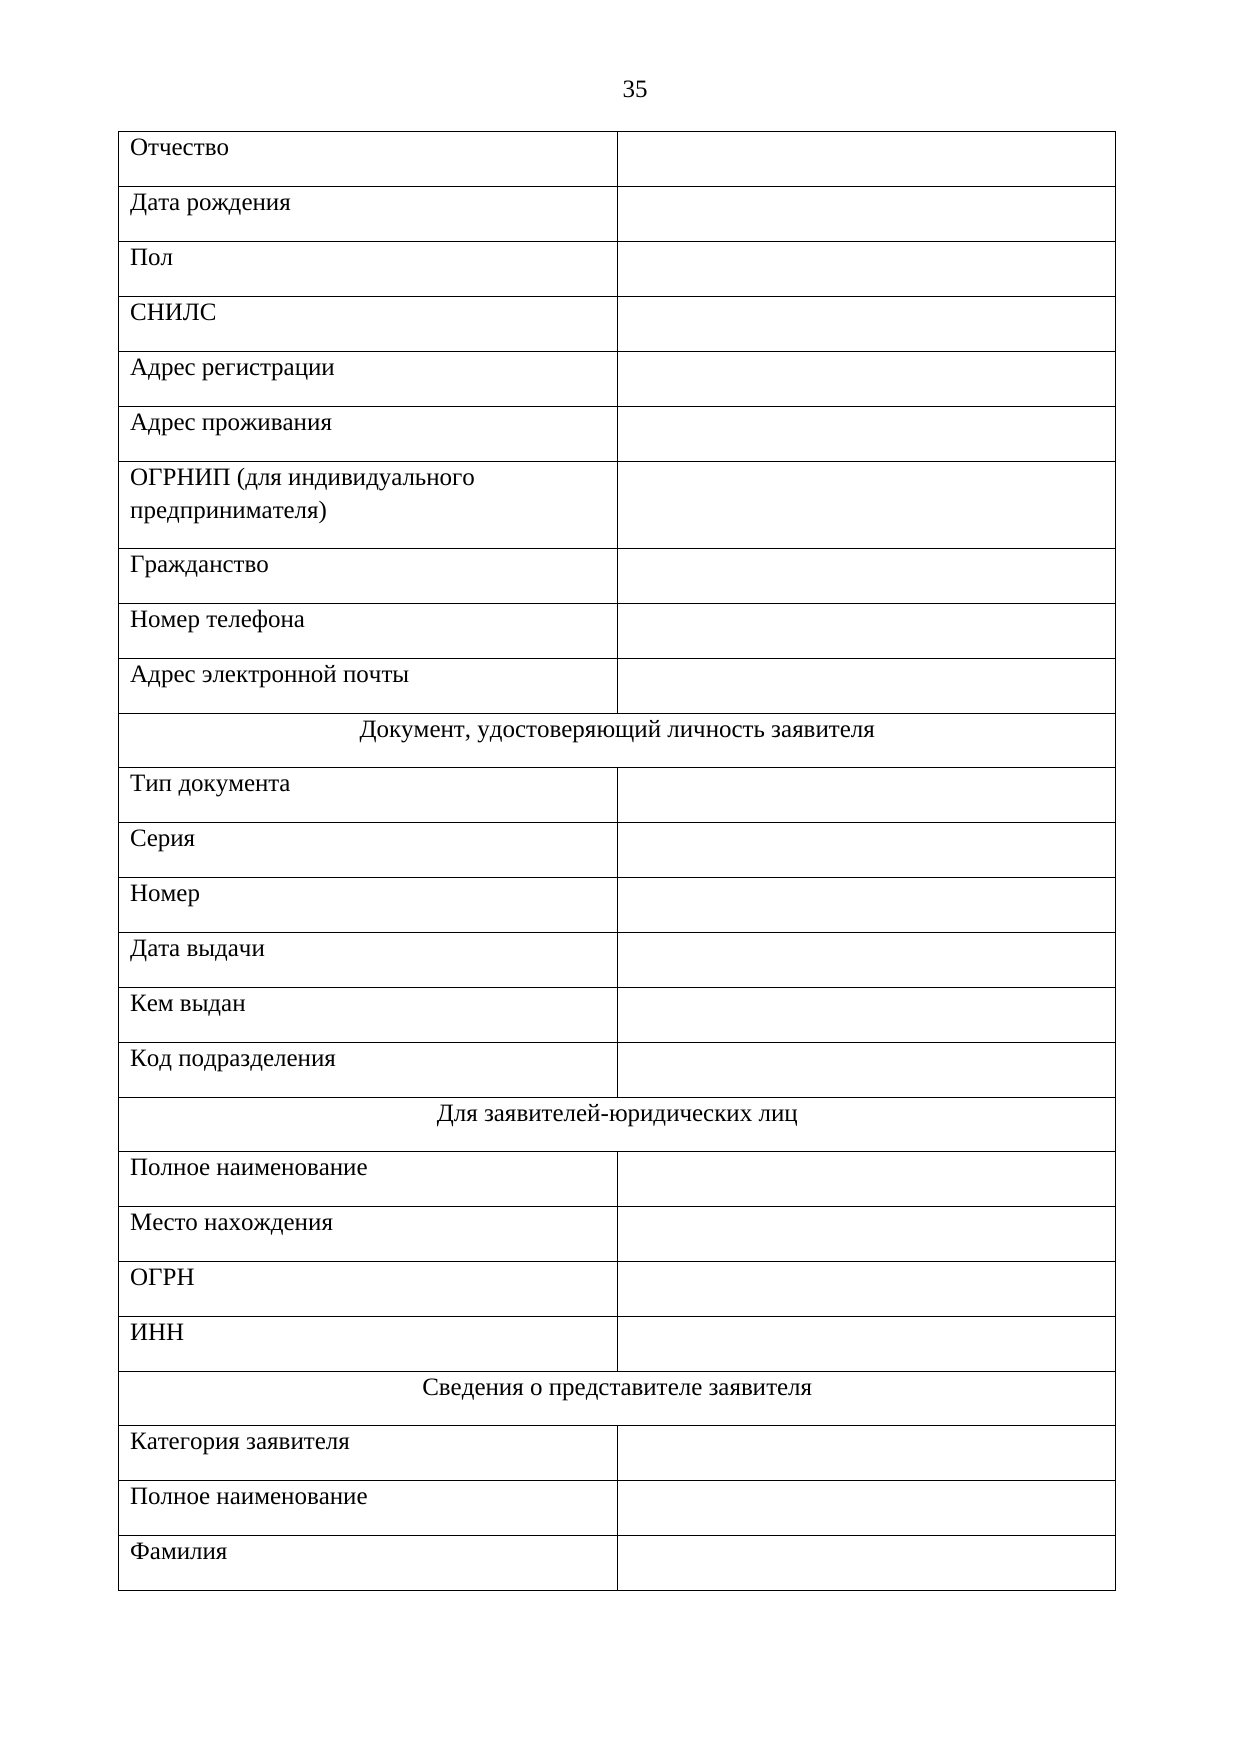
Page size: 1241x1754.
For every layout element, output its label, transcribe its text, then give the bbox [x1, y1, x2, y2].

table_cell [618, 1207, 1115, 1261]
table_cell [618, 352, 1115, 406]
table_cell Дата рождения [119, 187, 617, 241]
table_cell Дата выдачи [119, 933, 617, 987]
table_cell Полное наименование [119, 1152, 617, 1206]
table_cell [618, 462, 1115, 548]
table_cell [618, 187, 1115, 241]
table_cell [618, 132, 1115, 186]
table_cell [618, 549, 1115, 603]
table_cell [618, 823, 1115, 877]
table_cell [618, 242, 1115, 296]
table_cell Номер телефона [119, 604, 617, 658]
table_cell Код подразделения [119, 1043, 617, 1097]
table_cell [618, 407, 1115, 461]
table_cell [618, 659, 1115, 713]
table_cell ИНН [119, 1317, 617, 1371]
table_cell [618, 768, 1115, 822]
table_cell Адрес регистрации [119, 352, 617, 406]
table_cell СНИЛС [119, 297, 617, 351]
table_cell Место нахождения [119, 1207, 617, 1261]
table_cell [618, 297, 1115, 351]
table_cell [618, 1426, 1115, 1480]
table_cell Полное наименование [119, 1481, 617, 1535]
table_cell Тип документа [119, 768, 617, 822]
table_cell [618, 1317, 1115, 1371]
table_cell [618, 604, 1115, 658]
table_cell ОГРНИП (для индивидуального предпринимателя) [119, 462, 617, 548]
table_cell Сведения о представителе заявителя [119, 1372, 1115, 1425]
table_cell [618, 878, 1115, 932]
table_cell Документ, удостоверяющий личность заявителя [119, 714, 1115, 767]
table_cell [618, 1152, 1115, 1206]
table_cell [618, 988, 1115, 1042]
table_cell Гражданство [119, 549, 617, 603]
table_cell Отчество [119, 132, 617, 186]
table_cell [618, 1262, 1115, 1316]
table_cell Кем выдан [119, 988, 617, 1042]
table_cell ОГРН [119, 1262, 617, 1316]
table_cell [618, 1536, 1115, 1590]
table_cell Номер [119, 878, 617, 932]
table_cell Адрес электронной почты [119, 659, 617, 713]
table_cell Для заявителей-юридических лиц [119, 1098, 1115, 1151]
table_cell [618, 1043, 1115, 1097]
table_cell Фамилия [119, 1536, 617, 1590]
table_cell Пол [119, 242, 617, 296]
table_cell [618, 933, 1115, 987]
table_cell Адрес проживания [119, 407, 617, 461]
table_cell Серия [119, 823, 617, 877]
table_cell [618, 1481, 1115, 1535]
table_cell Категория заявителя [119, 1426, 617, 1480]
